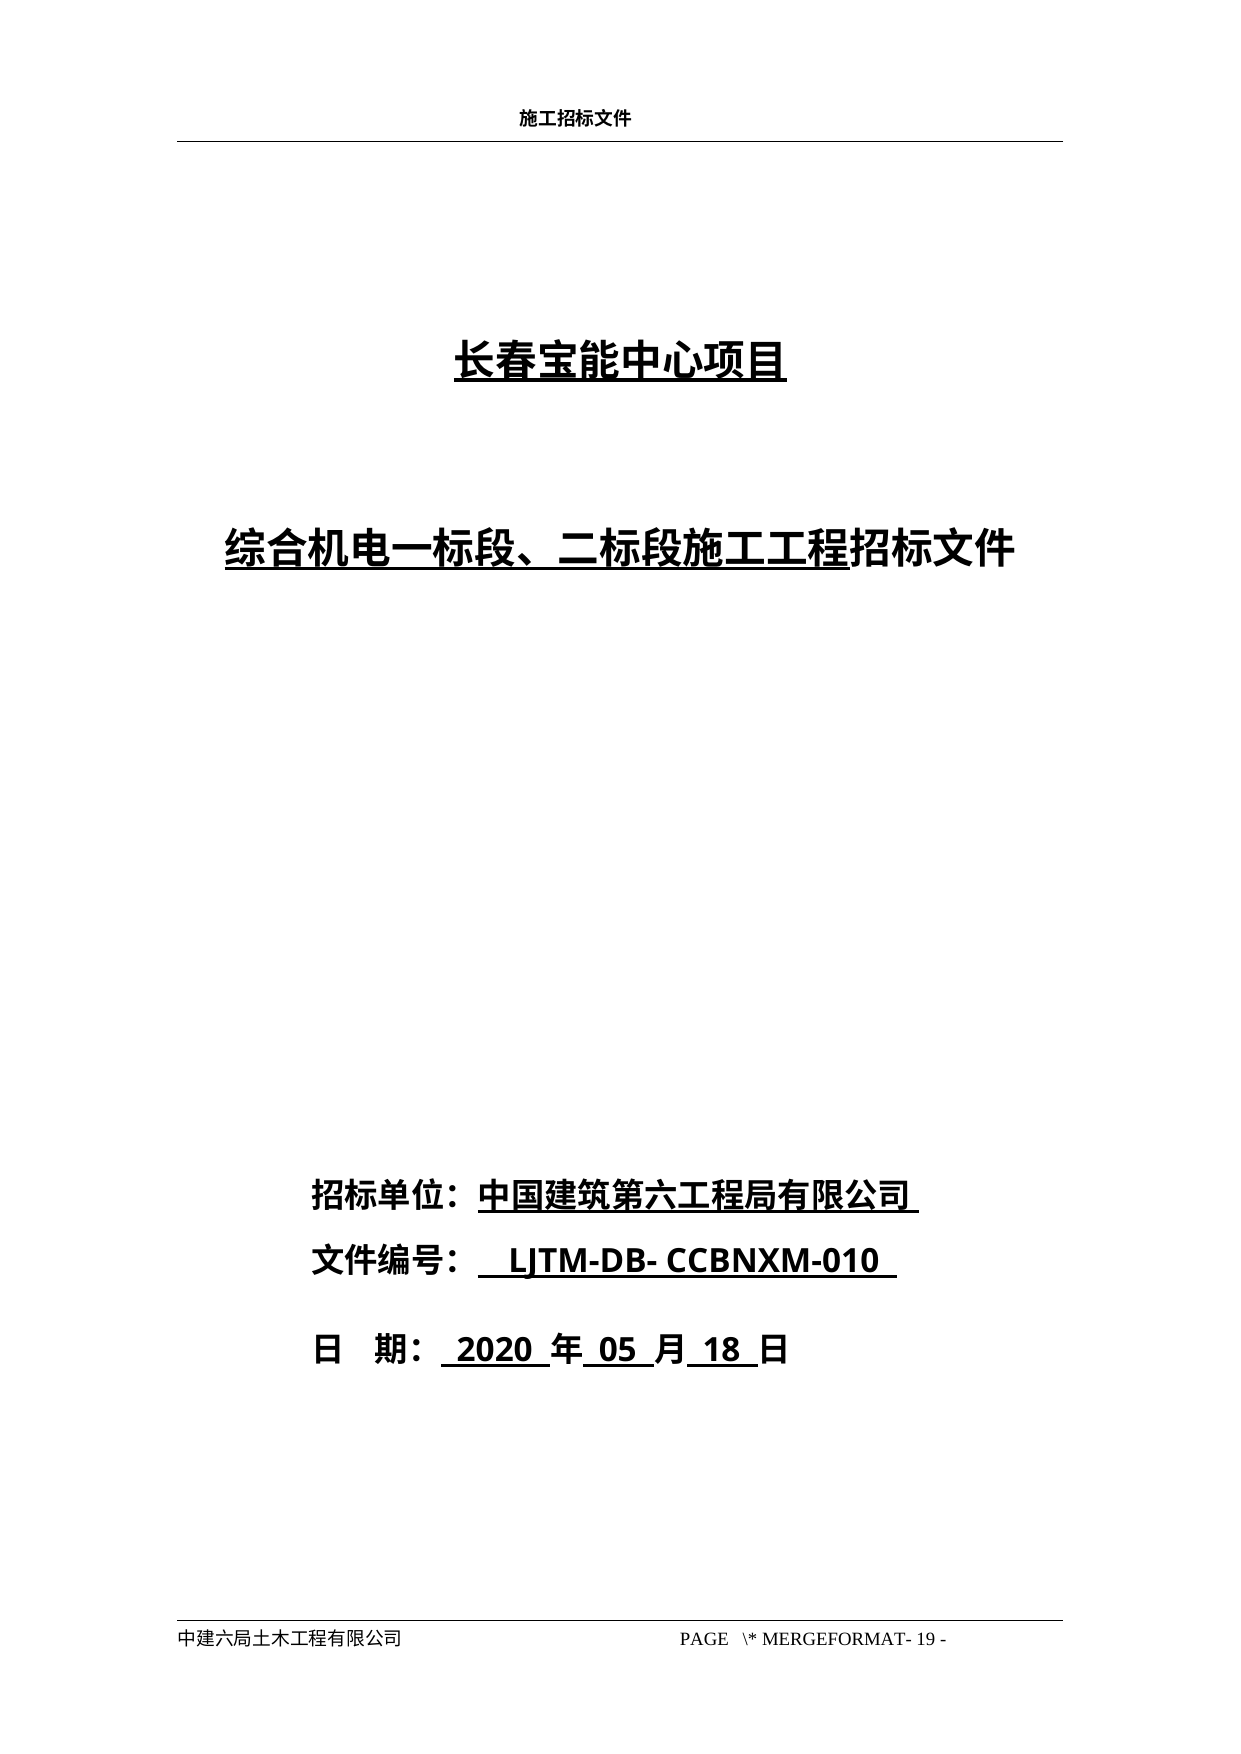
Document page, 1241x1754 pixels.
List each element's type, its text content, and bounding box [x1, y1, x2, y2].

text 招标单位：中国建筑第六工程局有限公司 [177, 1161, 1063, 1226]
text 文件编号： LJTM-DB- CCBNXM-010 [177, 1226, 1063, 1291]
text 综合机电一标段、二标段施工工程招标文件 [177, 513, 1063, 578]
text 长春宝能中心项目 [177, 324, 1063, 389]
text 日 期： 2020 年 05 月 18 日 [177, 1315, 1063, 1380]
